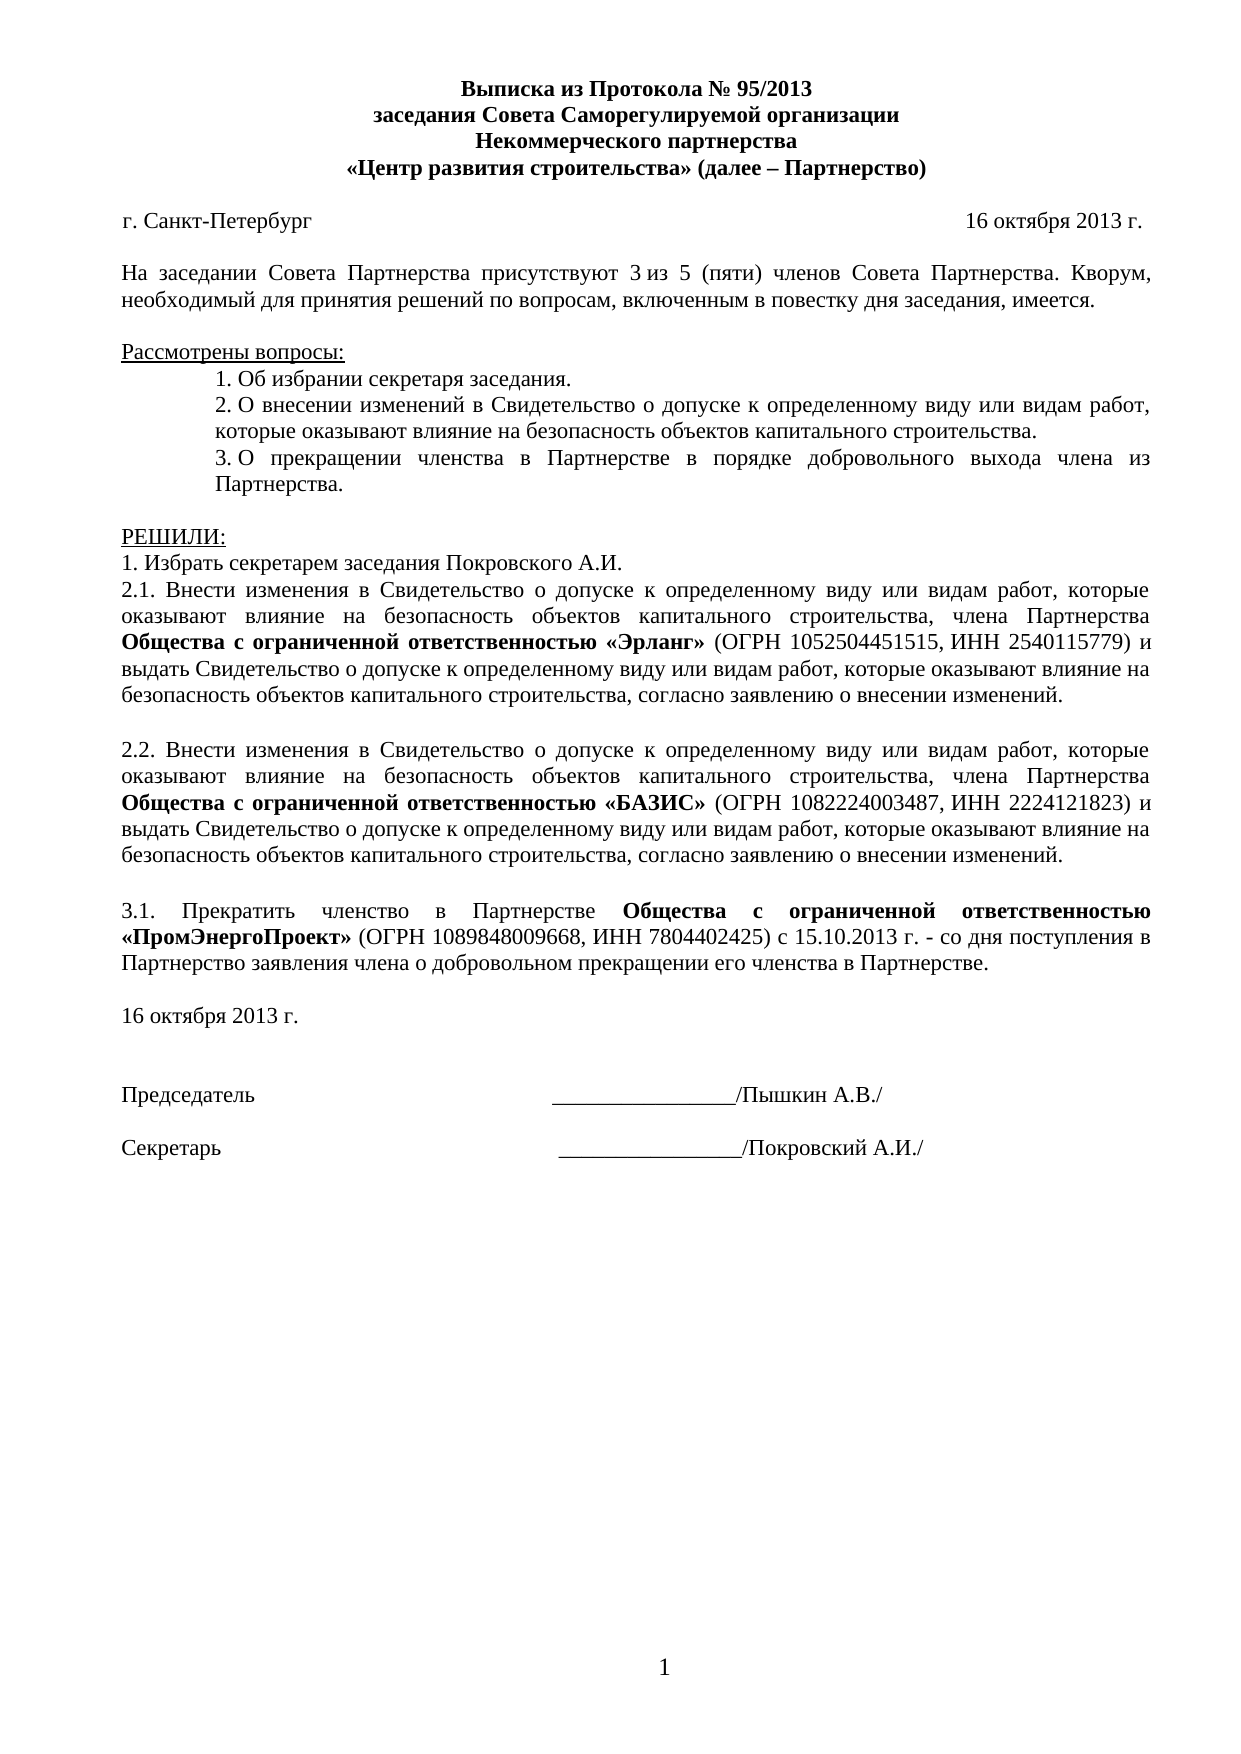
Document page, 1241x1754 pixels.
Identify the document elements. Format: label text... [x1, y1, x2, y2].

text На заседании Совета Партнерства присутствуют 3 из 5 (пяти) членов Совета Партнерства. Кворум, необходимый для принятия решений по вопросам, включенным в повестку дня заседания, имеется. [121, 259, 1152, 312]
text Рассмотрены вопросы: [121, 338, 1152, 365]
text 3. О прекращении членства в Партнерстве в порядке добровольного выхода члена из Партнерства. [215, 444, 1152, 497]
text 2.2. Внести изменения в Свидетельство о допуске к определенному виду или видам работ, которые оказывают влияние на безопасность объектов капитального строительства, члена Партнерства Общества с ограниченной ответственностью «БАЗИС» (ОГРН 1082224003487, ИНН 2224121823) и выдать Свидетельство о допуске к определенному виду или видам работ, которые оказывают влияние на безопасность объектов капитального строительства, согласно заявлению о внесении изменений. [121, 736, 1152, 868]
text РЕШИЛИ: [121, 523, 1152, 549]
text заседания Совета Саморегулируемой организации [121, 101, 1152, 128]
text 1. Об избрании секретаря заседания. [215, 365, 1152, 391]
text «Центр развития строительства» (далее – Партнерство) [121, 154, 1152, 180]
text Председатель ________________/Пышкин А.В./ [121, 1081, 1152, 1107]
text Некоммерческого партнерства [121, 128, 1152, 154]
table_header г. Санкт-Петербург [111, 207, 632, 233]
text Выписка из Протокола № 95/2013 [121, 75, 1152, 101]
text 1. Избрать секретарем заседания Покровского А.И. [121, 549, 1152, 576]
text 2.1. Внести изменения в Свидетельство о допуске к определенному виду или видам работ, которые оказывают влияние на безопасность объектов капитального строительства, члена Партнерства Общества с ограниченной ответственностью «Эрланг» (ОГРН 1052504451515, ИНН 2540115779) и выдать Свидетельство о допуске к определенному виду или видам работ, которые оказывают влияние на безопасность объектов капитального строительства, согласно заявлению о внесении изменений. [121, 576, 1152, 707]
text 2. О внесении изменений в Свидетельство о допуске к определенному виду или видам работ, которые оказывают влияние на безопасность объектов капитального строительства. [215, 391, 1152, 444]
text 3.1. Прекратить членство в Партнерстве Общества с ограниченной ответственностью «ПромЭнергоПроект» (ОГРН 1089848009668, ИНН 7804402425) с 15.10.2013 г. - со дня поступления в Партнерство заявления члена о добровольном прекращении его членства в Партнерстве. [121, 897, 1152, 976]
text Секретарь ________________/Покровский А.И./ [121, 1134, 1152, 1160]
table_header 16 октября 2013 г. [633, 207, 1154, 233]
text 16 октября 2013 г. [121, 1002, 1152, 1028]
